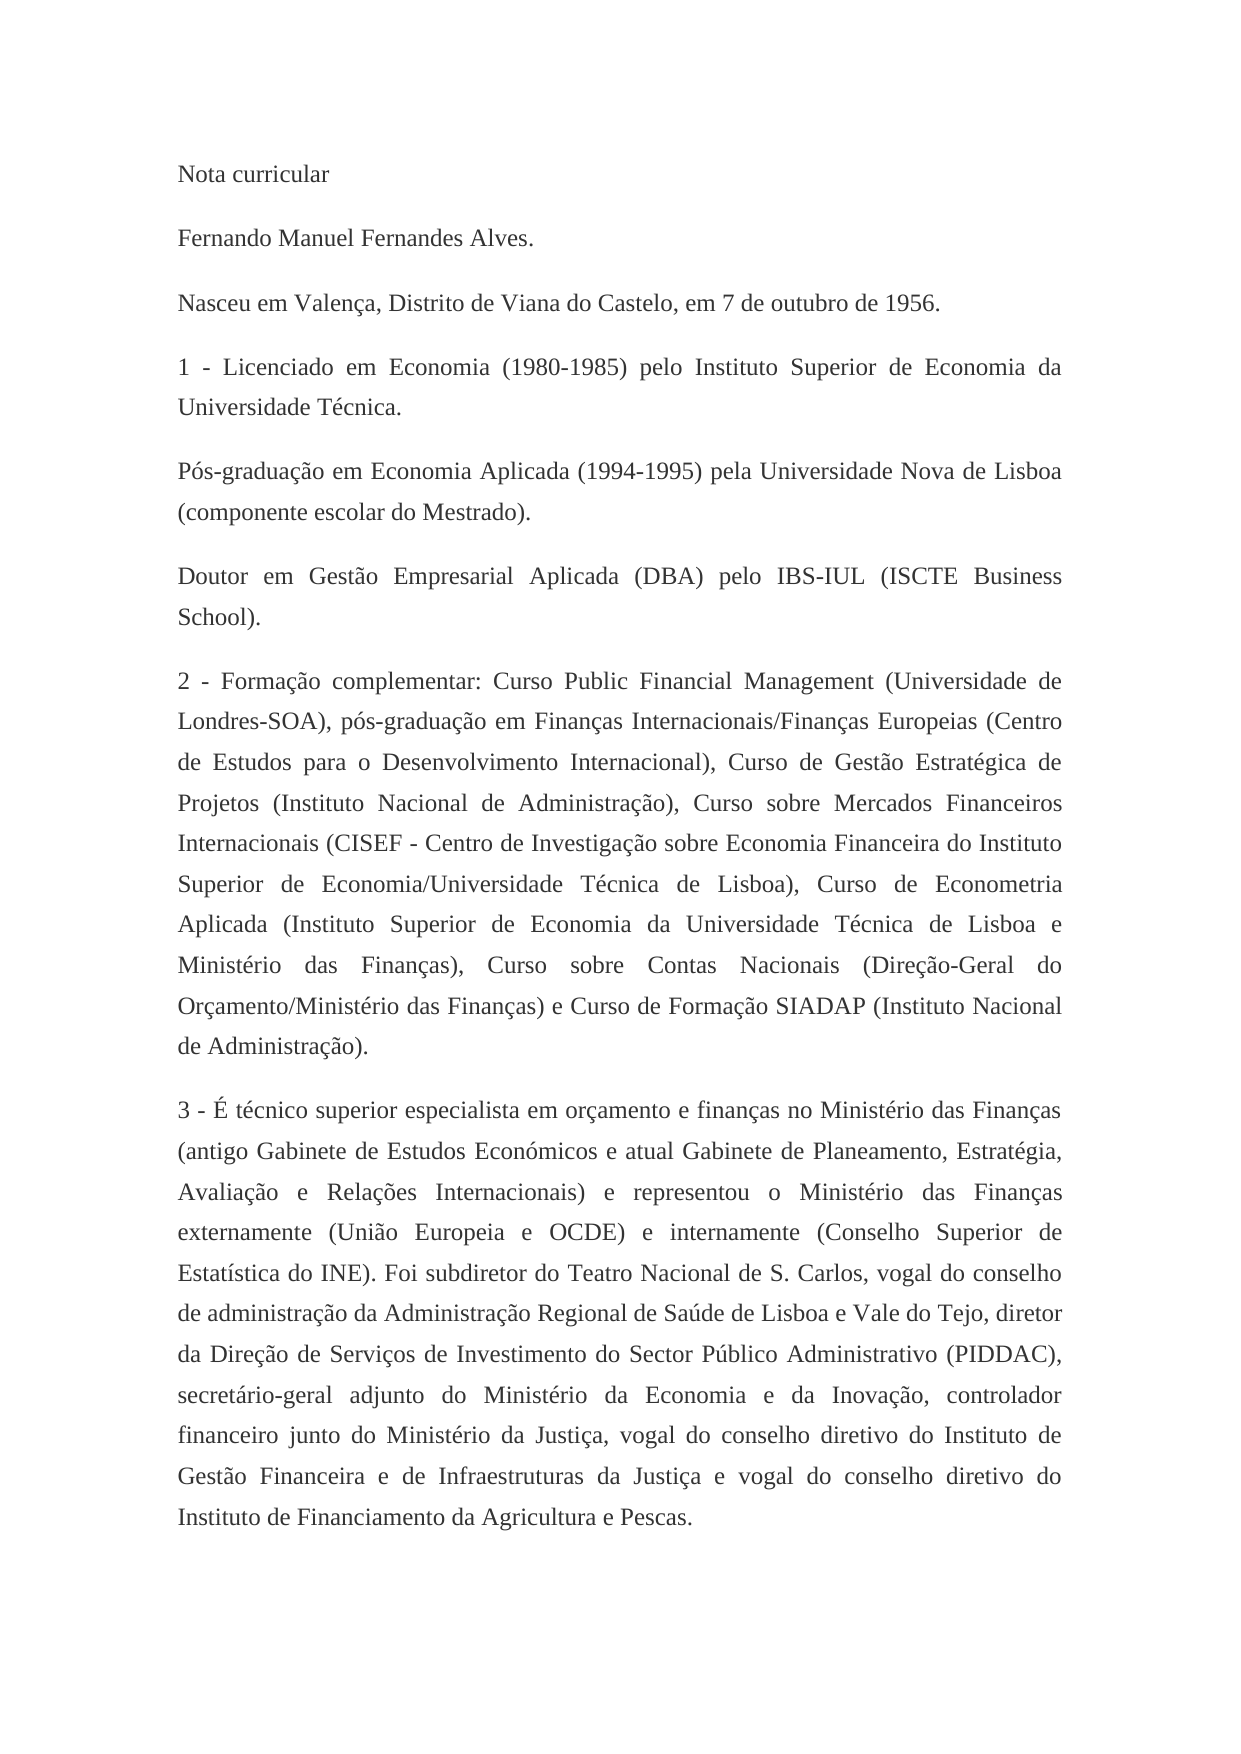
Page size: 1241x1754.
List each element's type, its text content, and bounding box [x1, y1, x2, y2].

text Nota curricular [177, 148, 1063, 188]
text Fernando Manuel Fernandes Alves. [177, 212, 1063, 252]
text Doutor em Gestão Empresarial Aplicada (DBA) pelo IBS-IUL (ISCTE Business School). [177, 549, 1063, 630]
text 3 - É técnico superior especialista em orçamento e finanças no Ministério das Finanças (antigo Gabinete de Estudos Económicos e atual Gabinete de Planeamento, Estratégia, Avaliação e Relações Internacionais) e representou o Ministério das Finanças externamente (União Europeia e OCDE) e internamente (Conselho Superior de Estatística do INE). Foi subdiretor do Teatro Nacional de S. Carlos, vogal do conselho de administração da Administração Regional de Saúde de Lisboa e Vale do Tejo, diretor da Direção de Serviços de Investimento do Sector Público Administrativo (PIDDAC), secretário-geral adjunto do Ministério da Economia e da Inovação, controlador financeiro junto do Ministério da Justiça, vogal do conselho diretivo do Instituto de Gestão Financeira e de Infraestruturas da Justiça e vogal do conselho diretivo do Instituto de Financiamento da Agricultura e Pescas. [177, 1083, 1063, 1530]
text Nasceu em Valença, Distrito de Viana do Castelo, em 7 de outubro de 1956. [177, 276, 1063, 316]
text 2 - Formação complementar: Curso Public Financial Management (Universidade de Londres-SOA), pós-graduação em Finanças Internacionais/Finanças Europeias (Centro de Estudos para o Desenvolvimento Internacional), Curso de Gestão Estratégica de Projetos (Instituto Nacional de Administração), Curso sobre Mercados Financeiros Internacionais (CISEF - Centro de Investigação sobre Economia Financeira do Instituto Superior de Economia/Universidade Técnica de Lisboa), Curso de Econometria Aplicada (Instituto Superior de Economia da Universidade Técnica de Lisboa e Ministério das Finanças), Curso sobre Contas Nacionais (Direção-Geral do Orçamento/Ministério das Finanças) e Curso de Formação SIADAP (Instituto Nacional de Administração). [177, 654, 1063, 1060]
text 1 - Licenciado em Economia (1980-1985) pelo Instituto Superior de Economia da Universidade Técnica. [177, 340, 1063, 421]
text Pós-graduação em Economia Aplicada (1994-1995) pela Universidade Nova de Lisboa (componente escolar do Mestrado). [177, 444, 1063, 526]
